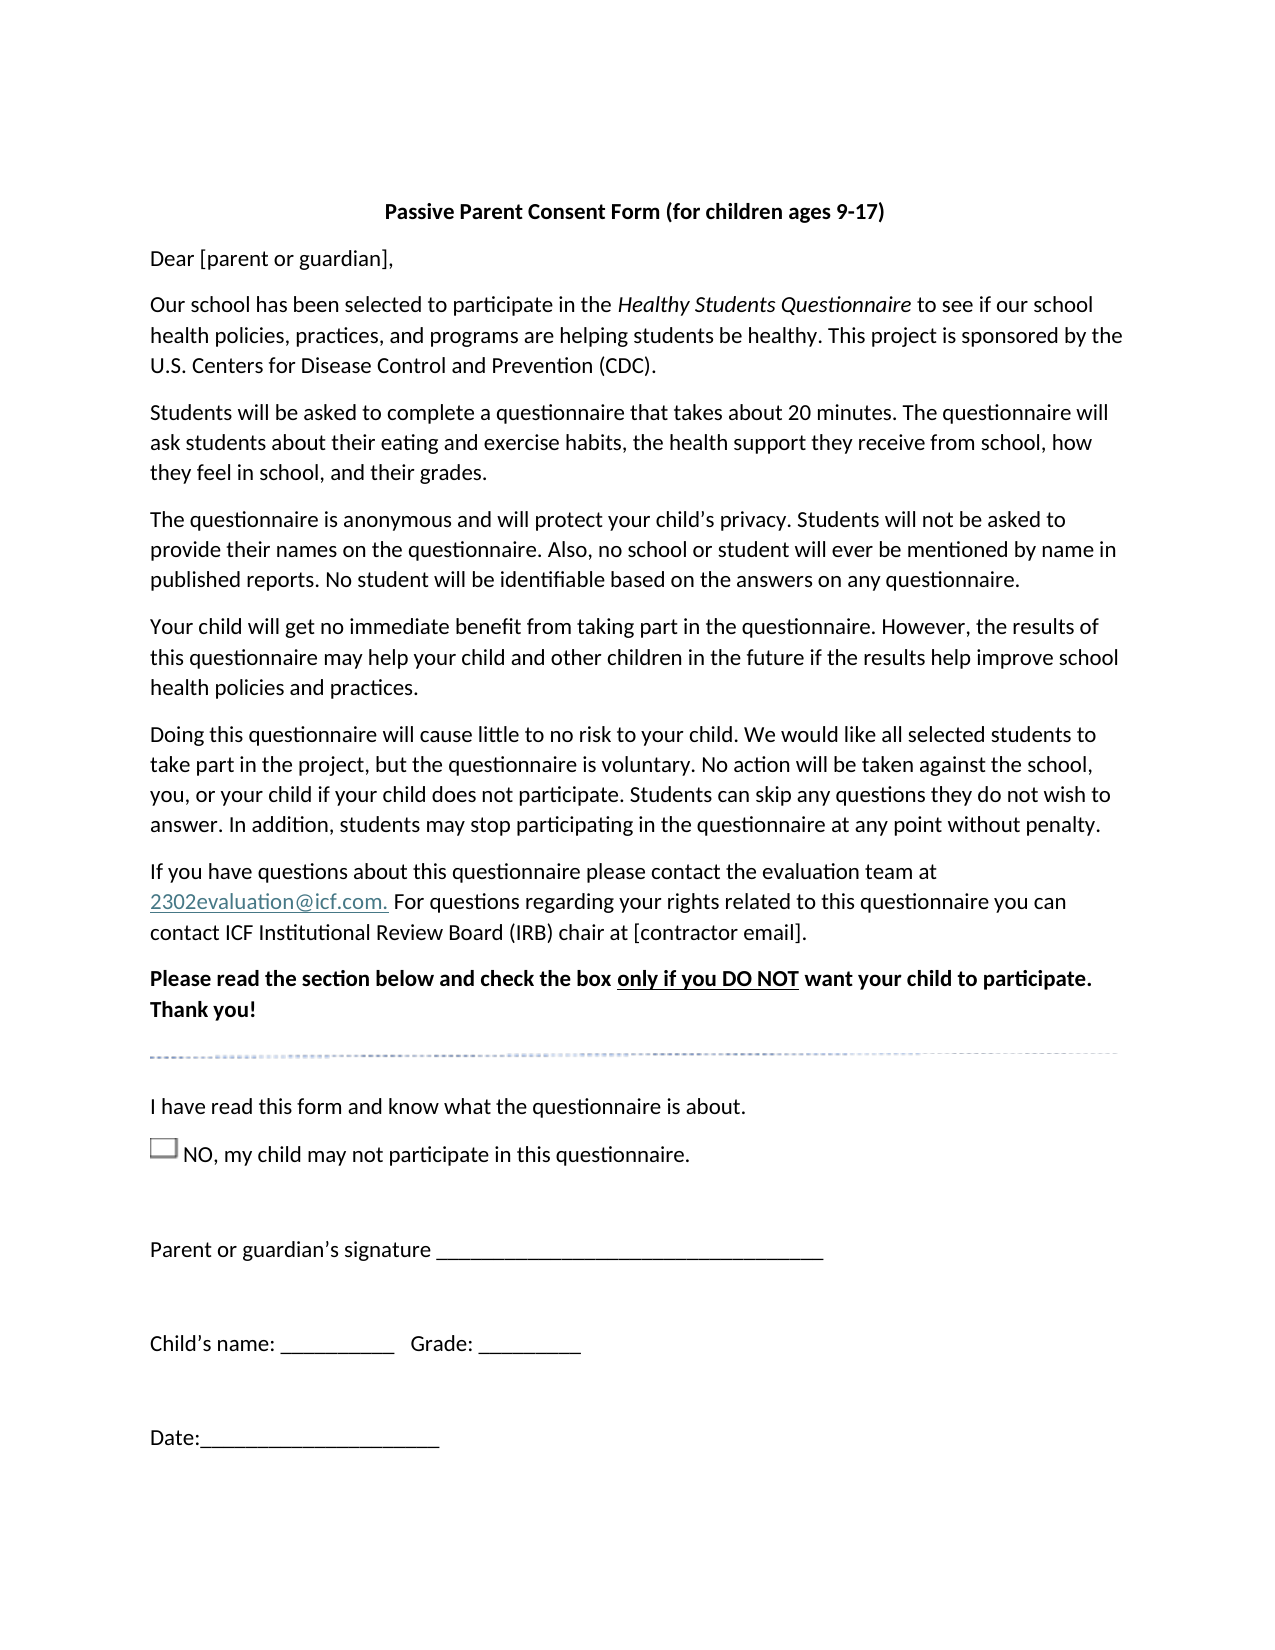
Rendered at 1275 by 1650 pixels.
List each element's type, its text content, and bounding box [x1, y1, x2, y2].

picture [150, 1053, 1124, 1064]
picture [150, 1138, 183, 1162]
text Students will be asked to complete a questionnaire that takes about 20 minutes. The questionnaire will ask students about their eating and exercise habits, the health support they receive from school, how they feel in school, and their grades. [150, 398, 1125, 486]
text Our school has been selected to participate in the Healthy Students Questionnaire to see if our school health policies, practices, and programs are helping students be healthy. This project is sponsored by the U.S. Centers for Disease Control and Prevention (CDC). [150, 291, 1125, 379]
text If you have questions about this questionnaire please contact the evaluation team at 2302evaluation@icf.com. For questions regarding your rights related to this questionnaire you can contact ICF Institutional Review Board (IRB) chair at [contractor email]. [150, 857, 1125, 946]
text Your child will get no immediate benefit from taking part in the questionnaire. However, the results of this questionnaire may help your child and other children in the future if the results help improve school health policies and practices. [150, 612, 1125, 701]
text NO, my child may not participate in this questionnaire. [150, 1139, 1125, 1170]
text I have read this form and know what the questionnaire is about. [150, 1092, 1125, 1120]
text Date:_____________________ [150, 1423, 1125, 1451]
text Parent or guardian’s signature __________________________________ [150, 1236, 1125, 1264]
text Passive Parent Consent Form (for children ages 9-17) [150, 197, 1125, 225]
text Child’s name: __________ Grade: _________ [150, 1329, 1125, 1357]
text Dear [parent or guardian], [150, 244, 1125, 272]
text Please read the section below and check the box only if you DO NOT want your child to participate. Thank you! [150, 964, 1125, 1023]
text Doing this questionnaire will cause little to no risk to your child. We would like all selected students to take part in the project, but the questionnaire is voluntary. No action will be taken against the school, you, or your child if your child does not participate. Students can skip any questions they do not wish to answer. In addition, students may stop participating in the questionnaire at any point without penalty. [150, 720, 1125, 838]
text The questionnaire is anonymous and will protect your child’s privacy. Students will not be asked to provide their names on the questionnaire. Also, no school or student will ever be mentioned by name in published reports. No student will be identifiable based on the answers on any questionnaire. [150, 505, 1125, 594]
